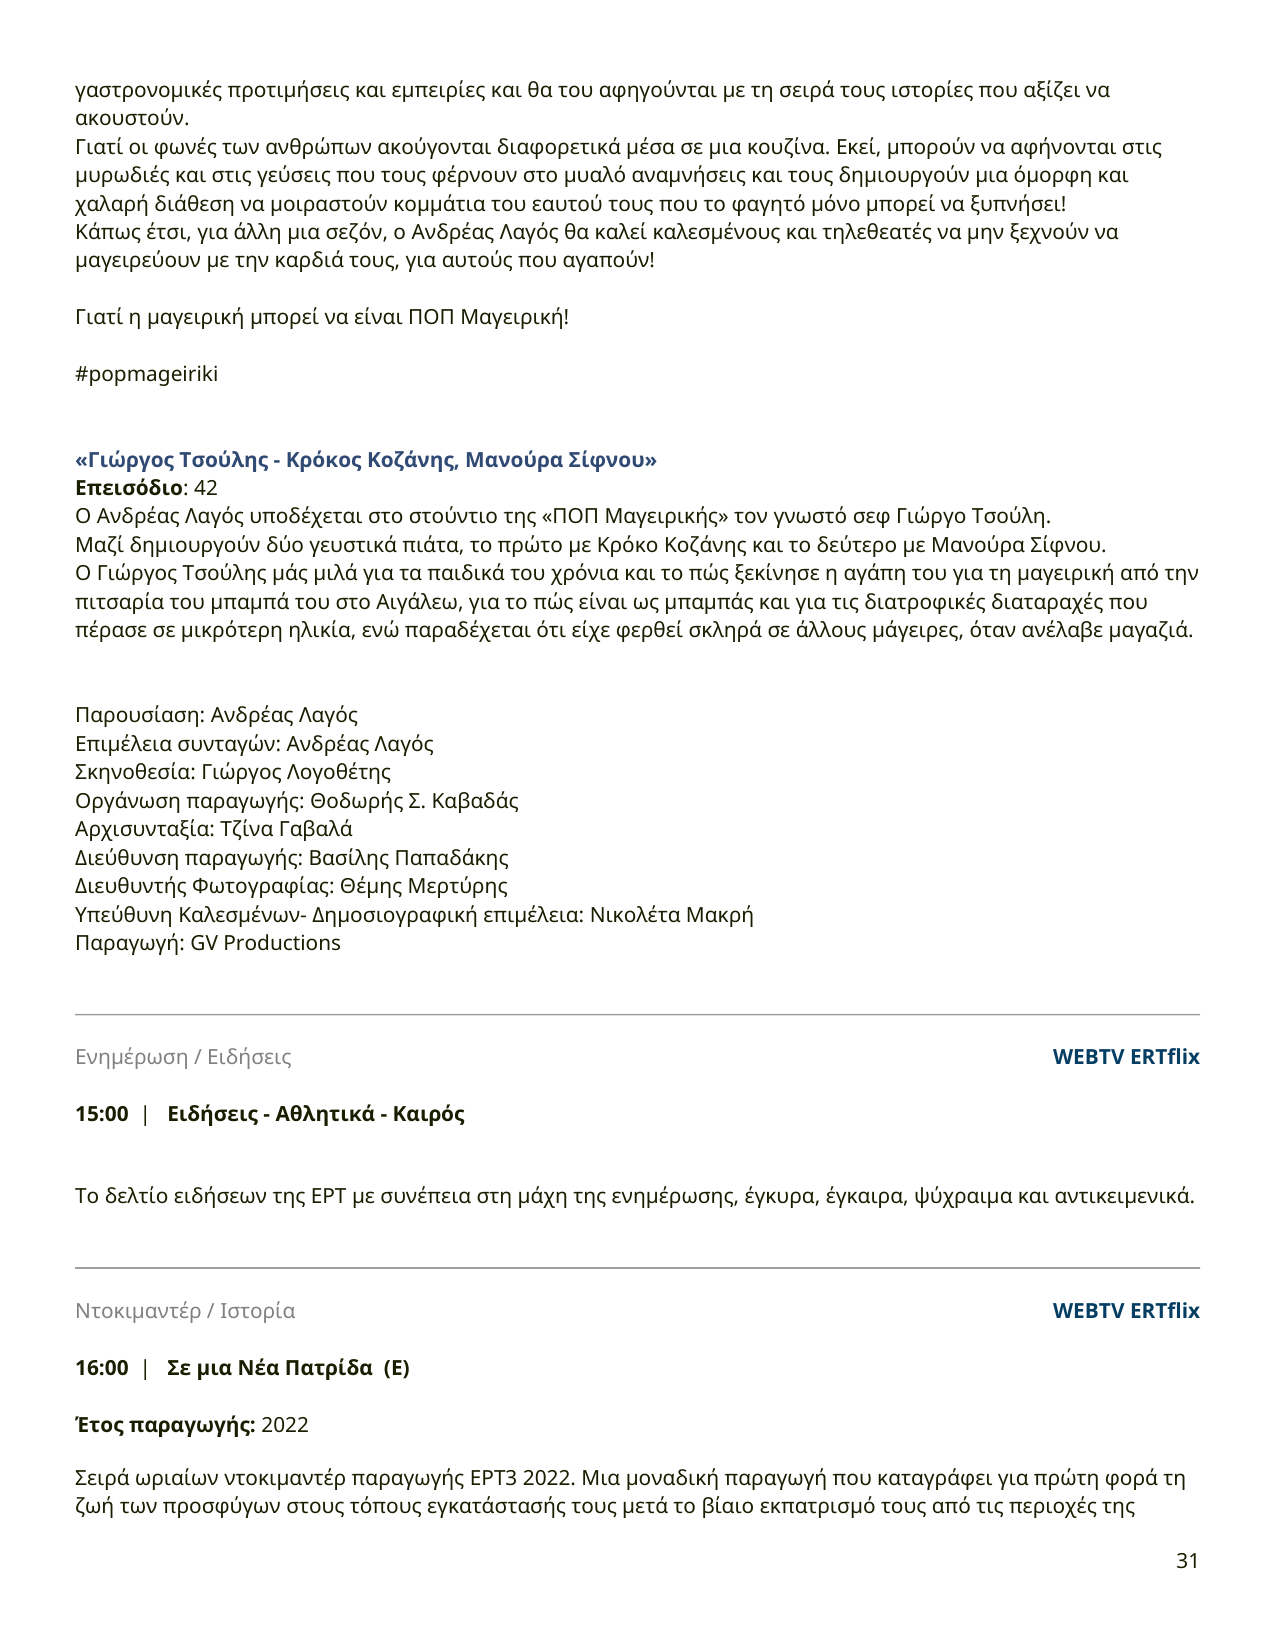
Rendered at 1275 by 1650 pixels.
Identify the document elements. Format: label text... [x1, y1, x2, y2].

table_header Ντοκιμαντέρ / Ιστορία [75, 1296, 637, 1324]
text 15:00 | Ειδήσεις - Αθλητικά - Καιρός [75, 1071, 1200, 1157]
table_header WEBTV ERTflix [638, 1043, 1200, 1071]
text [75, 75, 1200, 388]
text 16:00 | Σε μια Νέα Πατρίδα (E) Έτος παραγωγής: 2022 [75, 1324, 1200, 1438]
table_header WEBTV ERTflix [638, 1296, 1200, 1324]
text Παρουσίαση: Ανδρέας Λαγός Επιμέλεια συνταγών: Ανδρέας Λαγός Σκηνοθεσία: Γιώργος Λογοθέτης Οργάνωση παραγωγής: Θοδωρής Σ. Καβαδάς Αρχισυνταξία: Tζίνα Γαβαλά Διεύθυνση παραγωγής: Βασίλης Παπαδάκης Διευθυντής Φωτογραφίας: Θέμης Μερτύρης Υπεύθυνη Καλεσμένων- Δημοσιογραφική επιμέλεια: Νικολέτα Μακρή Παραγωγή: GV Productions [75, 644, 1200, 1013]
text «Γιώργος Τσούλης - Κρόκος Κοζάνης, Μανούρα Σίφνου» Eπεισόδιο: 42 [75, 388, 1200, 502]
table_header Ενημέρωση / Ειδήσεις [75, 1043, 637, 1071]
text Ο Ανδρέας Λαγός υποδέχεται στο στούντιο της «ΠΟΠ Μαγειρικής» τον γνωστό σεφ Γιώργο Τσούλη. Μαζί δημιουργούν δύο γευστικά πιάτα, το πρώτο με Κρόκο Κοζάνης και το δεύτερο με Μανούρα Σίφνου. Ο Γιώργος Τσούλης μάς μιλά για τα παιδικά του χρόνια και το πώς ξεκίνησε η αγάπη του για τη μαγειρική από την πιτσαρία του μπαμπά του στο Αιγάλεω, για το πώς είναι ως μπαμπάς και για τις διατροφικές διαταραχές που πέρασε σε μικρότερη ηλικία, ενώ παραδέχεται ότι είχε φερθεί σκληρά σε άλλους μάγειρες, όταν ανέλαβε μαγαζιά. [75, 502, 1200, 644]
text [75, 1463, 1200, 1520]
text Το δελτίο ειδήσεων της ΕΡΤ με συνέπεια στη μάχη της ενημέρωσης, έγκυρα, έγκαιρα, ψύχραιμα και αντικειμενικά. [75, 1182, 1200, 1210]
